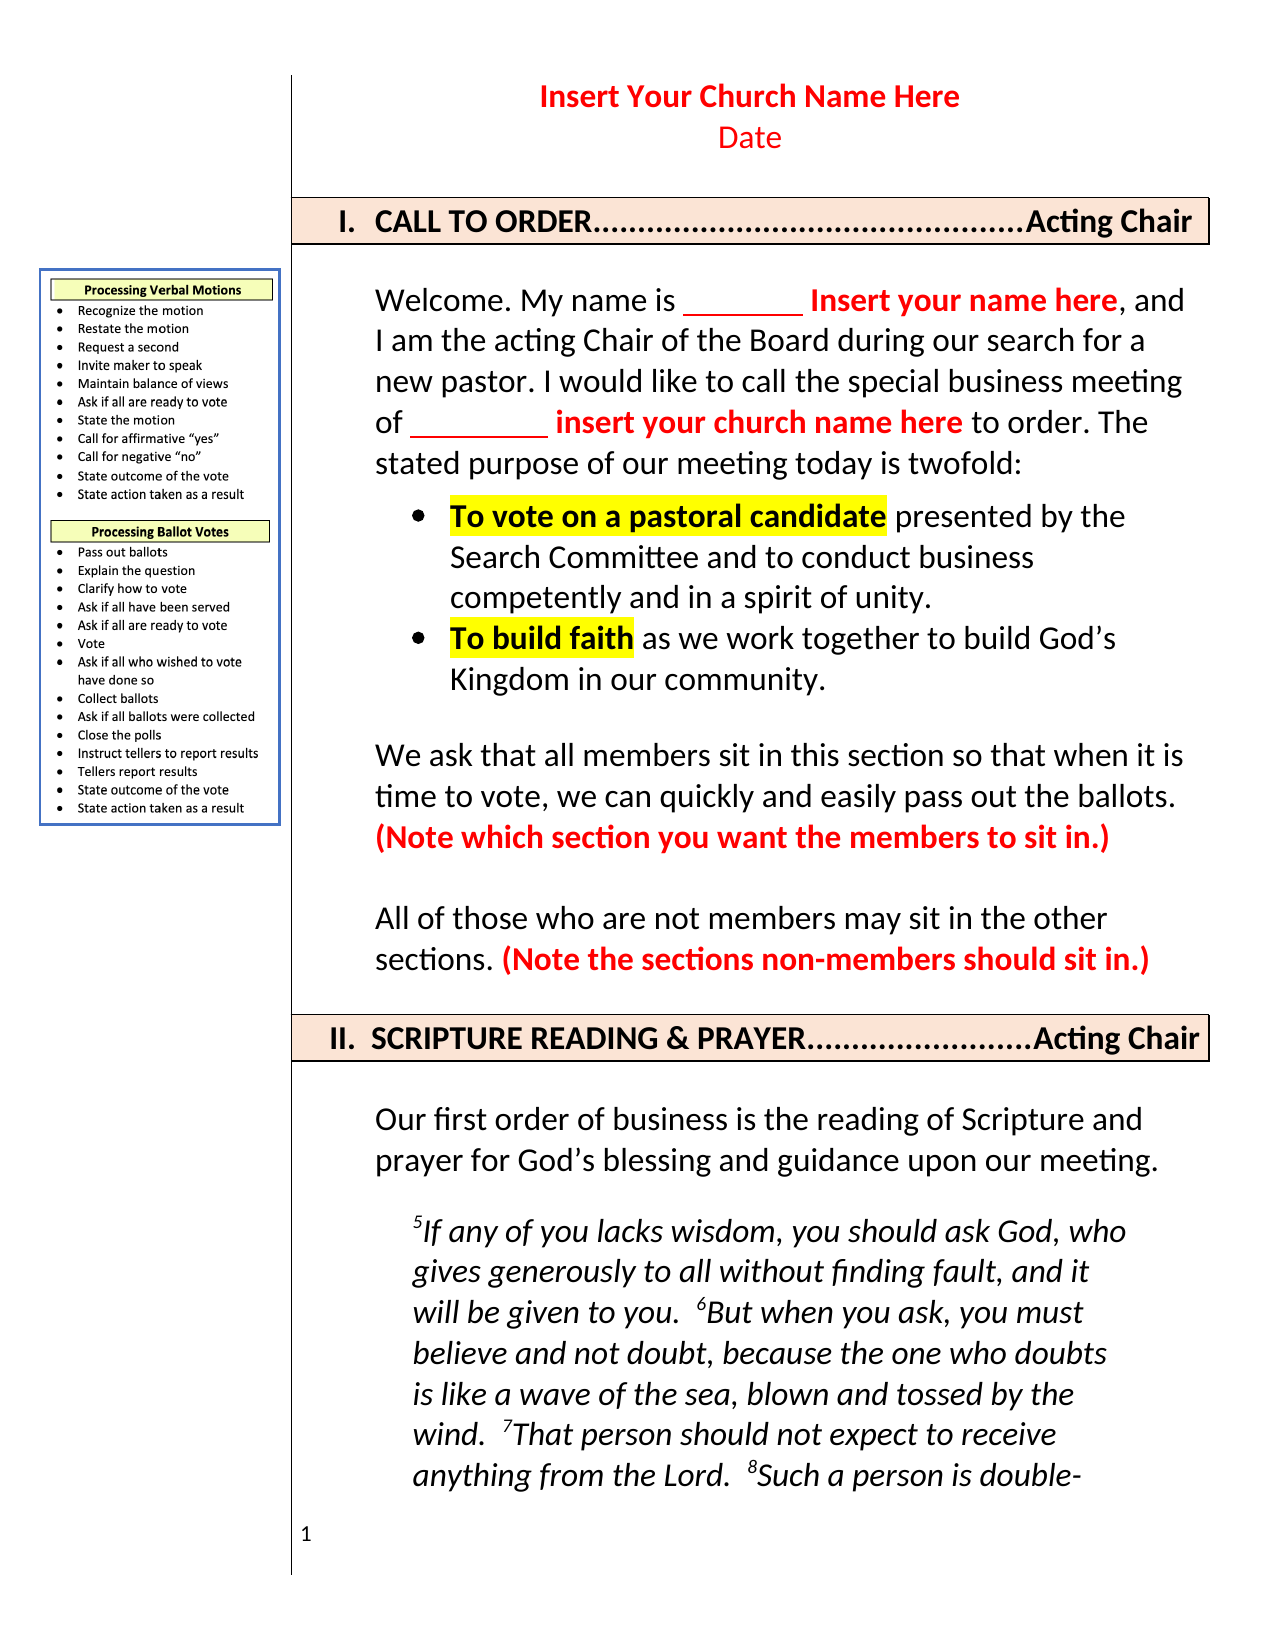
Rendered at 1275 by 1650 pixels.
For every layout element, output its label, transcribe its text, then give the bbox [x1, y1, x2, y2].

text All of those who are not members may sit in the other sections. (Note the sections non-members should sit in.) [375, 897, 1200, 978]
list To build faith as we work together to build God’s Kingdom in our community. [412, 617, 1200, 698]
text We ask that all members sit in this section so that when it is time to vote, we can quickly and easily pass out the ballots. (Note which section you want the members to sit in.) [375, 734, 1200, 856]
text Welcome. My name is Insert your name here, and I am the acting Chair of the Board during our search for a new pastor. I would like to call the special business meeting of insert your church name here to order. The stated purpose of our meeting today is twofold: [375, 279, 1200, 482]
list To vote on a pastoral candidate presented by the Search Committee and to conduct business competently and in a spirit of unity. [412, 495, 1200, 617]
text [412, 1210, 1134, 1495]
text Insert Your Church Name Here [300, 75, 1200, 116]
text I. CALL TO ORDER Acting Chair [292, 198, 1208, 243]
text Date [300, 116, 1200, 156]
text Our first order of business is the reading of Scripture and prayer for God’s blessing and guidance upon our meeting. [375, 1098, 1200, 1179]
picture [41, 271, 278, 823]
text II. SCRIPTURE READING & PRAYER Acting Chair [292, 1015, 1208, 1060]
